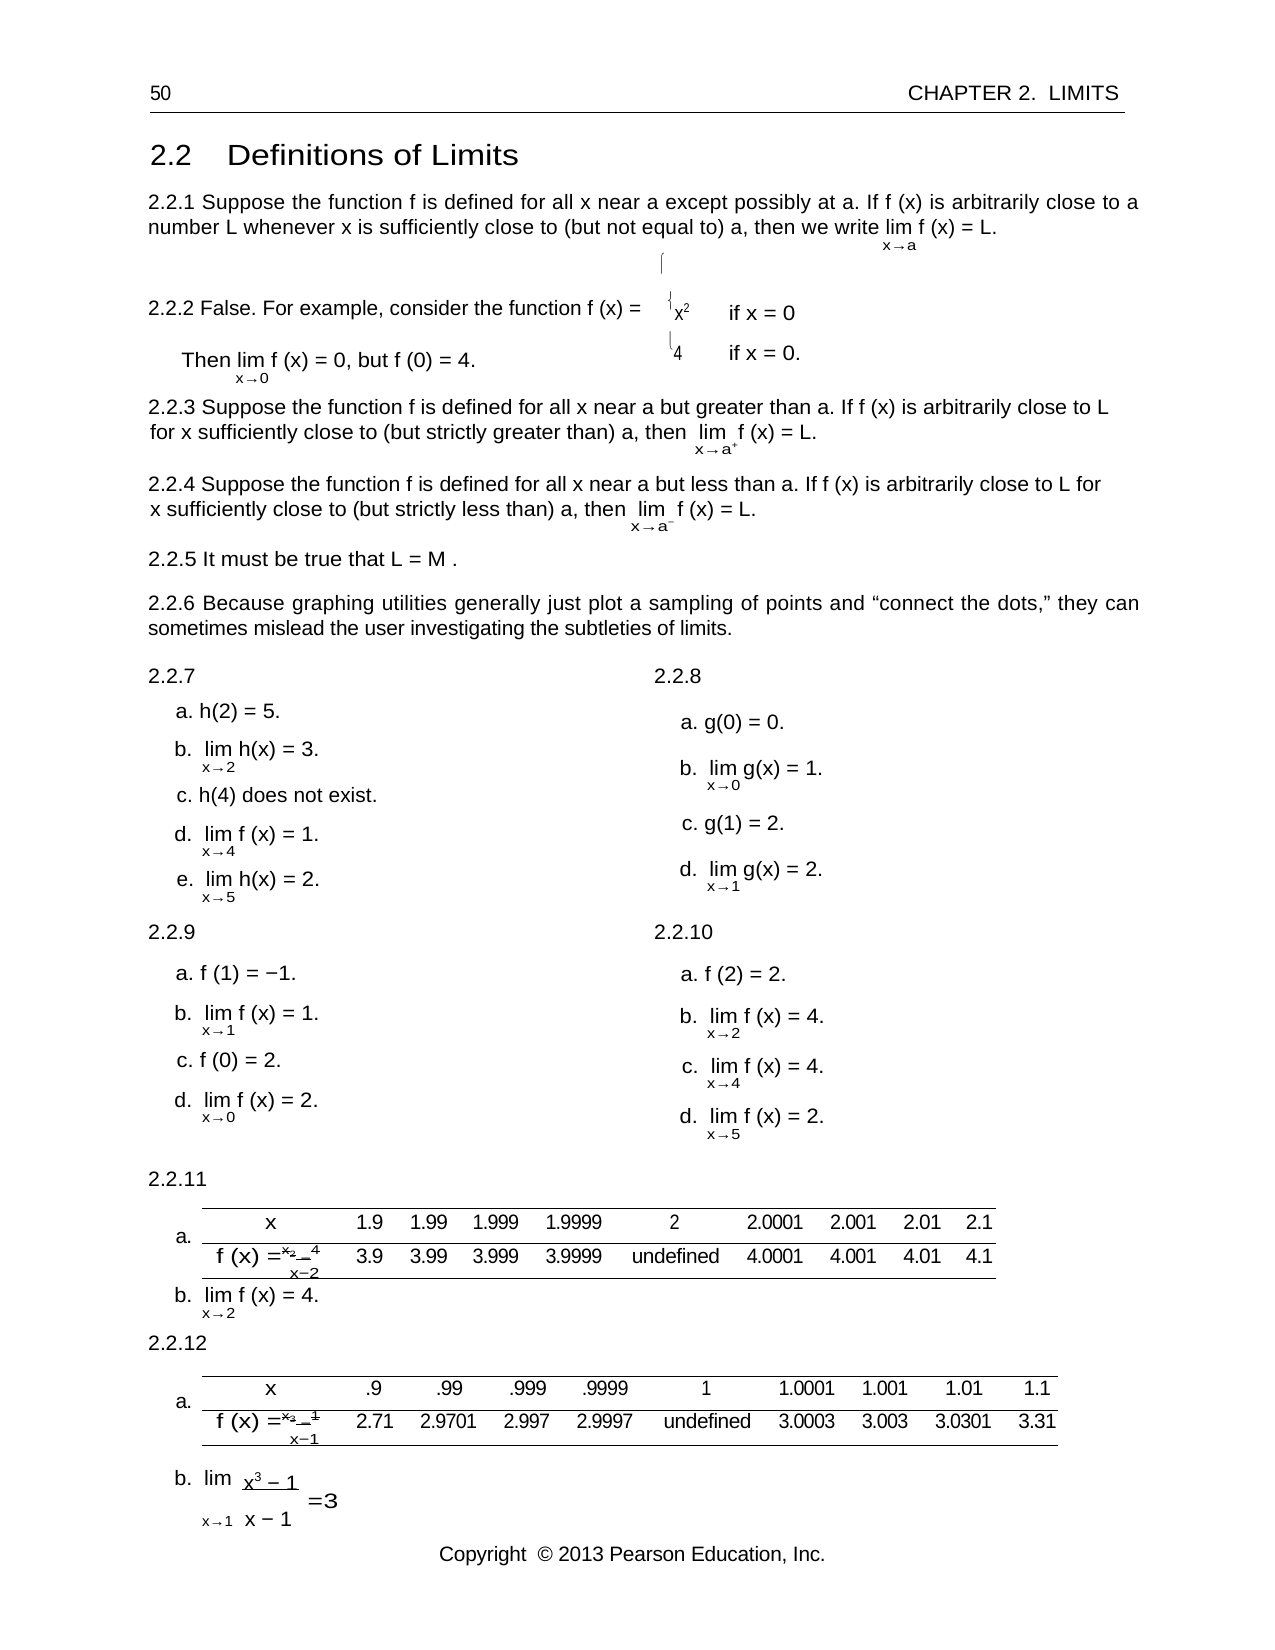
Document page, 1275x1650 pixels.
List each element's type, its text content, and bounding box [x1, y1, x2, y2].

text 1 1.0001 1.001 1.01 1.1 [701, 1376, 1146, 1400]
text Copyright © 2013 Pearson Education, Inc. [439, 1543, 1146, 1567]
text x→2 [707, 1028, 1146, 1042]
text b. lim g(x) = 1. [679, 756, 1146, 780]
text x→1 [202, 1025, 636, 1038]
text Then lim f (x) = 0, but f (0) = 4. [181, 349, 661, 373]
text b. lim f (x) = 1. [174, 1001, 636, 1025]
text x [265, 1210, 338, 1234]
text x→2 [202, 1308, 1146, 1321]
text x→a+ [694, 444, 1146, 457]
text 2.2.2 False. For example, consider the function f (x) = [148, 296, 661, 320]
text b. lim f (x) = 4. [174, 1284, 1146, 1308]
text a. [175, 1224, 198, 1248]
text x→4 [202, 846, 636, 859]
text 2.2.12 [148, 1332, 1146, 1356]
text b. lim f (x) = 4. [679, 1004, 1146, 1028]
text undefined 3.0003 3.003 3.0301 3.31 [663, 1410, 1146, 1434]
text 2 2.0001 2.001 2.01 2.1 [669, 1210, 1146, 1234]
text  [658, 253, 1146, 277]
text 2.2 Definitions of Limits [150, 138, 1146, 173]
text a. [175, 1389, 198, 1413]
text a. f (2) = 2. [680, 962, 1146, 986]
text b. lim h(x) = 3. [174, 738, 636, 762]
text 50 CHAPTER 2. LIMITS [150, 84, 1146, 104]
text 2.2.1 Suppose the function f is defined for all x near a except possibly at a. If f (x) is arbitrarily close to a number L whenever x is sufficiently close to (but not equal to) a, then we write lim f (x) = L. [148, 190, 1142, 240]
text 2.2.3 Suppose the function f is defined for all x near a but greater than a. If f (x) is arbitrarily close to L [148, 395, 1146, 419]
text 2.2.6 Because graphing utilities generally just plot a sampling of points and “connect the dots,” they can sometimes mislead the user investigating the subtleties of limits. [148, 590, 1142, 640]
text =3 [307, 1495, 1146, 1512]
text 2.2.11 [148, 1167, 636, 1191]
text 4 if x = 0. [667, 341, 1146, 365]
text a. f (1) = −1. [175, 961, 636, 985]
text x→5 [707, 1129, 1146, 1142]
text 2.71 2.9701 2.997 2.9997 [356, 1410, 646, 1434]
text f (x) =x2 −4 [216, 1244, 338, 1268]
text d. lim f (x) = 2. [174, 1088, 636, 1112]
text 2.2.7 [148, 665, 636, 689]
text x→a− [631, 521, 1146, 534]
text x→0 [202, 1112, 636, 1125]
text 3.9 3.99 3.999 3.9999 [356, 1244, 614, 1268]
text x→1 x − 1 [202, 1512, 1146, 1530]
text x−1 [289, 1434, 338, 1447]
text 2.2.8 [654, 665, 1146, 689]
text x3 − 1 [243, 1471, 1146, 1495]
text x→2 [202, 762, 636, 775]
text x→4 [707, 1078, 1146, 1092]
text 2.2.9 [148, 920, 636, 944]
text x→a [882, 240, 1146, 253]
text c. g(1) = 2. [682, 811, 1146, 835]
text b. lim [174, 1466, 238, 1490]
text e. lim h(x) = 2. [176, 868, 636, 892]
text f (x) =x3 −1 [216, 1410, 338, 1434]
text 2.2.10 [654, 920, 1146, 944]
text d. lim f (x) = 1. [174, 822, 636, 846]
text d. lim f (x) = 2. [679, 1105, 1146, 1129]
text x→0 [707, 780, 1146, 793]
text 2.2.4 Suppose the function f is defined for all x near a but less than a. If f (x) is arbitrarily close to L for [148, 472, 1146, 496]
text c. f (0) = 2. [176, 1049, 636, 1073]
text c. lim f (x) = 4. [682, 1054, 1146, 1078]
text x2 if x = 0 [667, 302, 1146, 326]
text x sufficiently close to (but strictly less than) a, then lim f (x) = L. [150, 497, 1146, 521]
text for x sufficiently close to (but strictly greater than) a, then lim f (x) = L. [150, 420, 1146, 444]
text x→1 [707, 881, 1146, 894]
text 1.9 1.99 1.999 1.9999 [356, 1210, 614, 1234]
text a. h(2) = 5. [175, 699, 636, 723]
text a. g(0) = 0. [680, 710, 1146, 734]
text undefined 4.0001 4.001 4.01 4.1 [632, 1244, 1146, 1268]
text d. lim g(x) = 2. [679, 857, 1146, 881]
text c. h(4) does not exist. [176, 784, 636, 808]
text x→0 [235, 373, 661, 386]
text x−2 [289, 1268, 338, 1281]
text x [265, 1376, 338, 1400]
text x→5 [202, 892, 636, 905]
text 2.2.5 It must be true that L = M . [148, 547, 1146, 571]
text .9 .99 .999 .9999 [365, 1376, 646, 1400]
